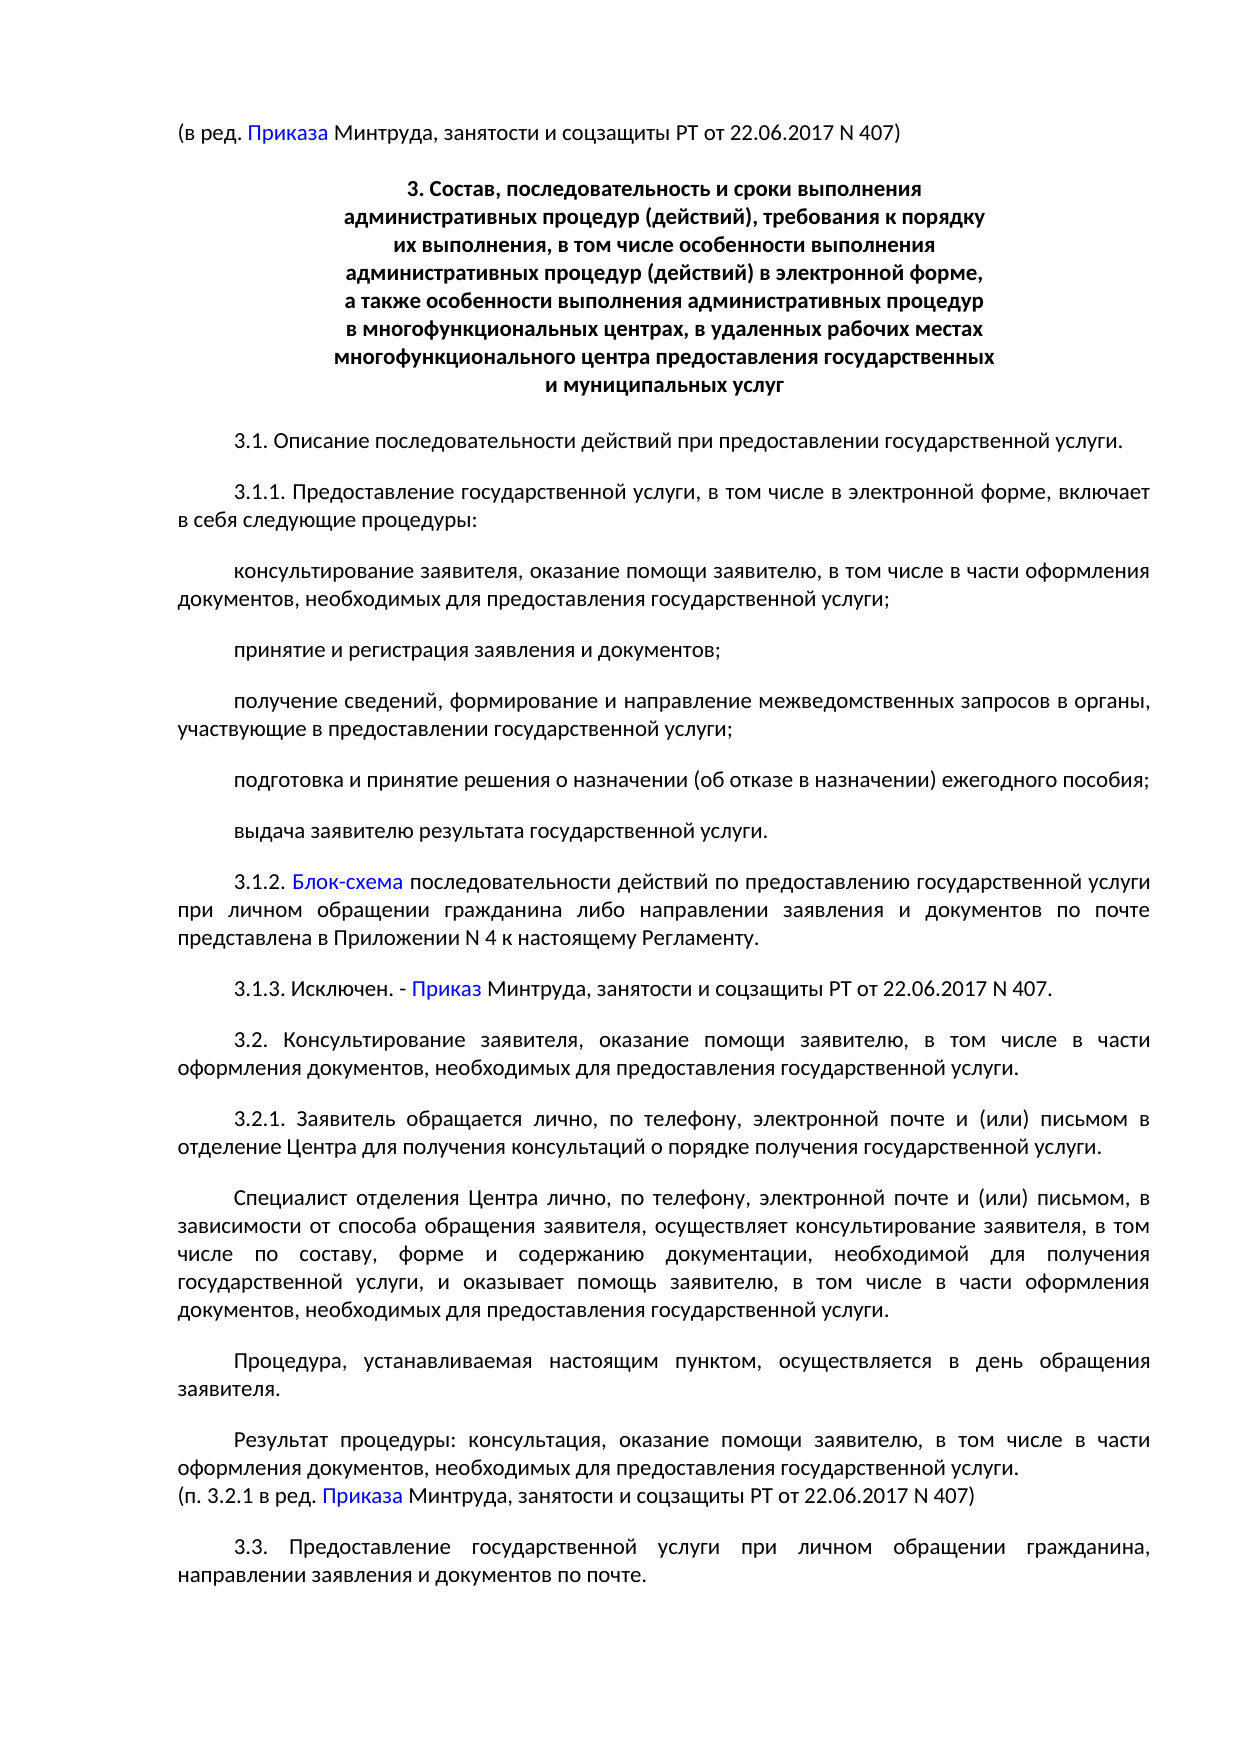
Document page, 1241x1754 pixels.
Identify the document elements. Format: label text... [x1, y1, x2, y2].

title административных процедур (действий) в электронной форме, [177, 258, 1152, 286]
text 3.2.1. Заявитель обращается лично, по телефону, электронной почте и (или) письмом в отделение Центра для получения консультаций о порядке получения государственной услуги. [177, 1104, 1152, 1160]
text принятие и регистрация заявления и документов; [177, 635, 1152, 663]
text Результат процедуры: консультация, оказание помощи заявителю, в том числе в части оформления документов, необходимых для предоставления государственной услуги. [177, 1425, 1152, 1481]
title многофункционального центра предоставления государственных [177, 342, 1152, 370]
text (п. 3.2.1 в ред. Приказа Минтруда, занятости и соцзащиты РТ от 22.06.2017 N 407) [177, 1481, 1152, 1509]
text Специалист отделения Центра лично, по телефону, электронной почте и (или) письмом, в зависимости от способа обращения заявителя, осуществляет консультирование заявителя, в том числе по составу, форме и содержанию документации, необходимой для получения государственной услуги, и оказывает помощь заявителю, в том числе в части оформления документов, необходимых для предоставления государственной услуги. [177, 1183, 1152, 1323]
title 3. Состав, последовательность и сроки выполнения [177, 174, 1152, 202]
text Процедура, устанавливаемая настоящим пунктом, осуществляется в день обращения заявителя. [177, 1346, 1152, 1402]
text подготовка и принятие решения о назначении (об отказе в назначении) ежегодного пособия; [177, 765, 1152, 793]
text 3.1.3. Исключен. - Приказ Минтруда, занятости и соцзащиты РТ от 22.06.2017 N 407. [177, 974, 1152, 1002]
title а также особенности выполнения административных процедур [177, 286, 1152, 314]
title в многофункциональных центрах, в удаленных рабочих местах [177, 314, 1152, 342]
title их выполнения, в том числе особенности выполнения [177, 230, 1152, 258]
text выдача заявителю результата государственной услуги. [177, 816, 1152, 844]
text консультирование заявителя, оказание помощи заявителю, в том числе в части оформления документов, необходимых для предоставления государственной услуги; [177, 556, 1152, 612]
text 3.2. Консультирование заявителя, оказание помощи заявителю, в том числе в части оформления документов, необходимых для предоставления государственной услуги. [177, 1025, 1152, 1081]
text получение сведений, формирование и направление межведомственных запросов в органы, участвующие в предоставлении государственной услуги; [177, 686, 1152, 742]
title и муниципальных услуг [177, 370, 1152, 398]
text 3.1.1. Предоставление государственной услуги, в том числе в электронной форме, включает в себя следующие процедуры: [177, 477, 1152, 533]
text 3.1. Описание последовательности действий при предоставлении государственной услуги. [177, 426, 1152, 454]
text (в ред. Приказа Минтруда, занятости и соцзащиты РТ от 22.06.2017 N 407) [177, 118, 1152, 146]
text 3.1.2. Блок-схема последовательности действий по предоставлению государственной услуги при личном обращении гражданина либо направлении заявления и документов по почте представлена в Приложении N 4 к настоящему Регламенту. [177, 867, 1152, 951]
title административных процедур (действий), требования к порядку [177, 202, 1152, 230]
text 3.3. Предоставление государственной услуги при личном обращении гражданина, направлении заявления и документов по почте. [177, 1532, 1152, 1588]
